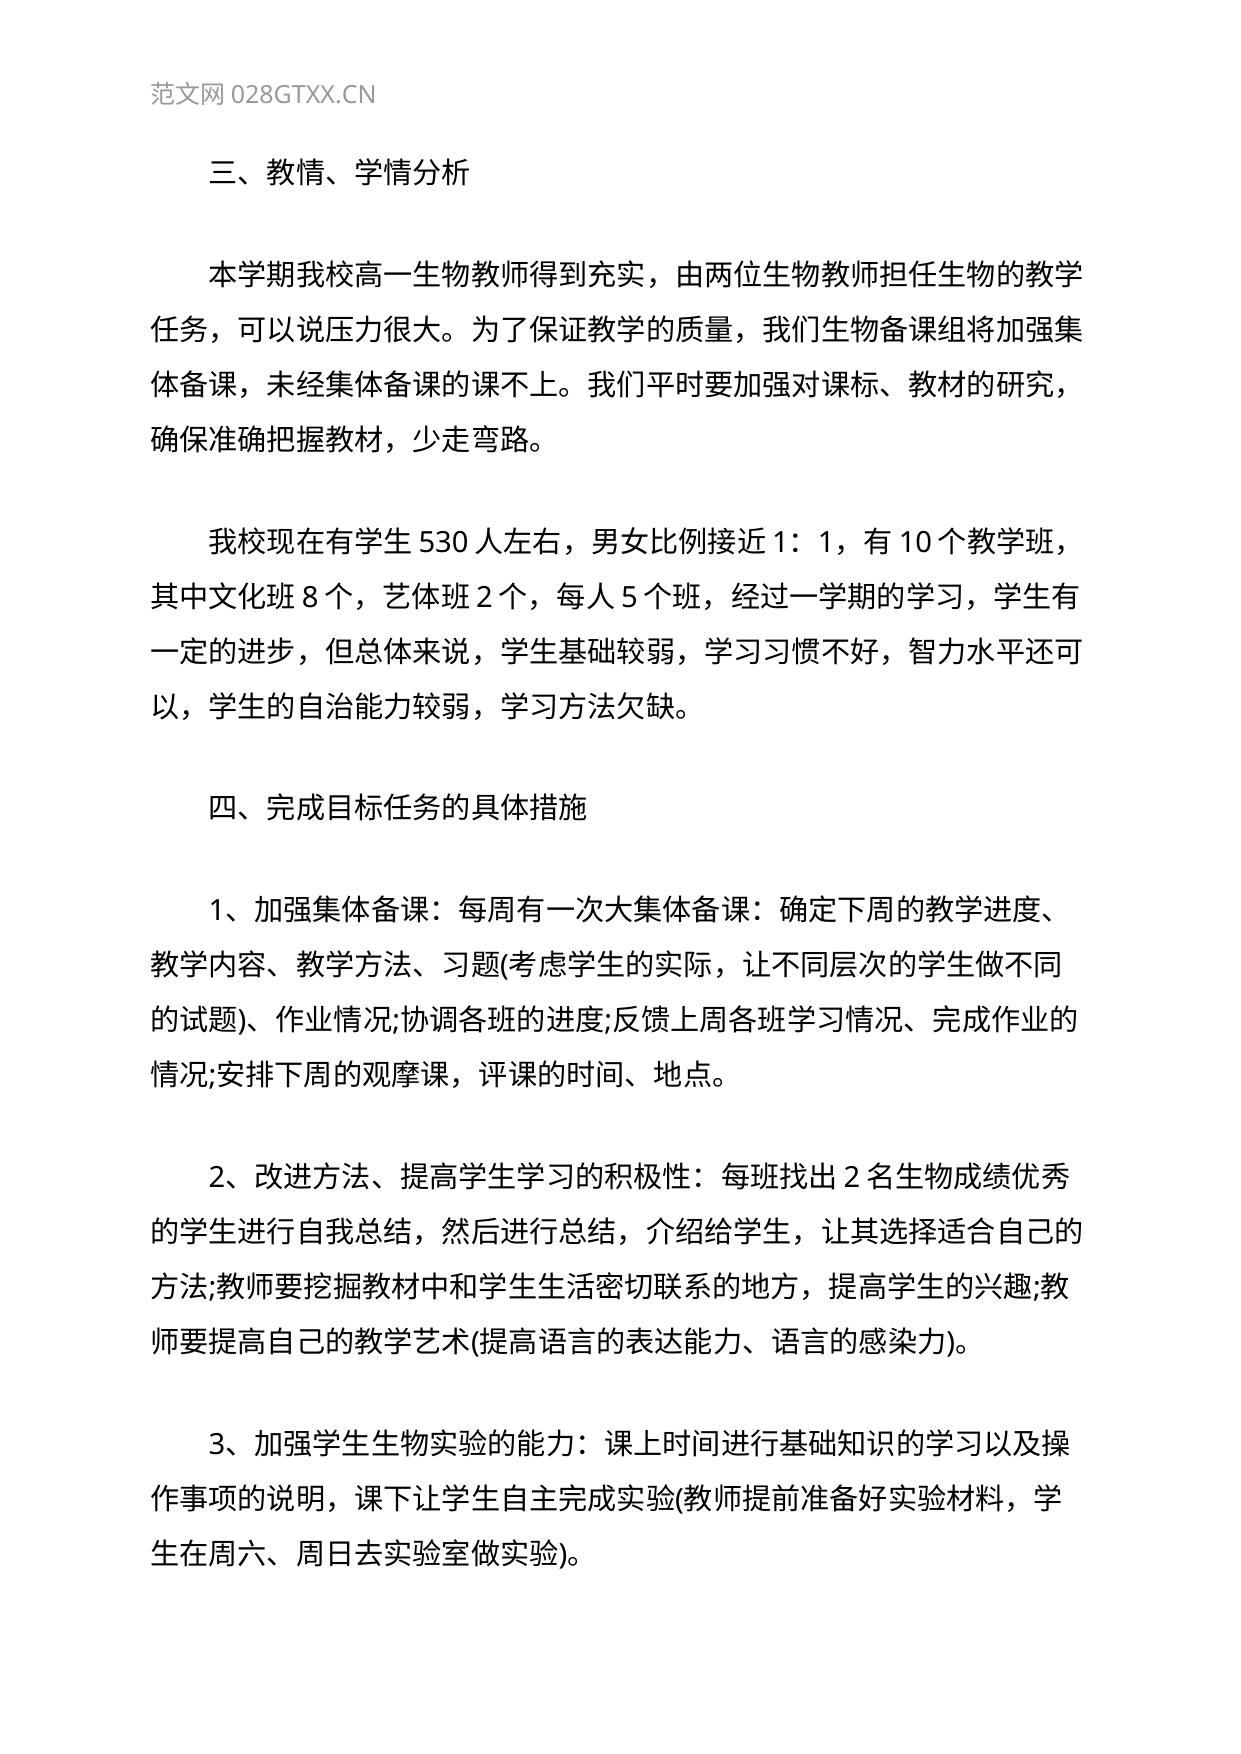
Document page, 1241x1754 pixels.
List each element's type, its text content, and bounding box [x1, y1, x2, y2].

text 1、加强集体备课：每周有一次大集体备课：确定下周的教学进度、教学内容、教学方法、习题(考虑学生的实际，让不同层次的学生做不同的试题)、作业情况;协调各班的进度;反馈上周各班学习情况、完成作业的情况;安排下周的观摩课，评课的时间、地点。 [150, 887, 1090, 1094]
text 3、加强学生生物实验的能力：课上时间进行基础知识的学习以及操作事项的说明，课下让学生自主完成实验(教师提前准备好实验材料，学生在周六、周日去实验室做实验)。 [150, 1421, 1090, 1573]
text 我校现在有学生530人左右，男女比例接近1：1，有10个教学班，其中文化班8个，艺体班2个，每人5个班，经过一学期的学习，学生有一定的进步，但总体来说，学生基础较弱，学习习惯不好，智力水平还可以，学生的自治能力较弱，学习方法欠缺。 [150, 518, 1090, 725]
text 2、改进方法、提高学生学习的积极性：每班找出2名生物成绩优秀的学生进行自我总结，然后进行总结，介绍给学生，让其选择适合自己的方法;教师要挖掘教材中和学生生活密切联系的地方，提高学生的兴趣;教师要提高自己的教学艺术(提高语言的表达能力、语言的感染力)。 [150, 1154, 1090, 1361]
text 三、教情、学情分析 [150, 150, 1090, 192]
text 本学期我校高一生物教师得到充实，由两位生物教师担任生物的教学任务，可以说压力很大。为了保证教学的质量，我们生物备课组将加强集体备课，未经集体备课的课不上。我们平时要加强对课标、教材的研究，确保准确把握教材，少走弯路。 [150, 252, 1090, 459]
text 四、完成目标任务的具体措施 [150, 785, 1090, 827]
